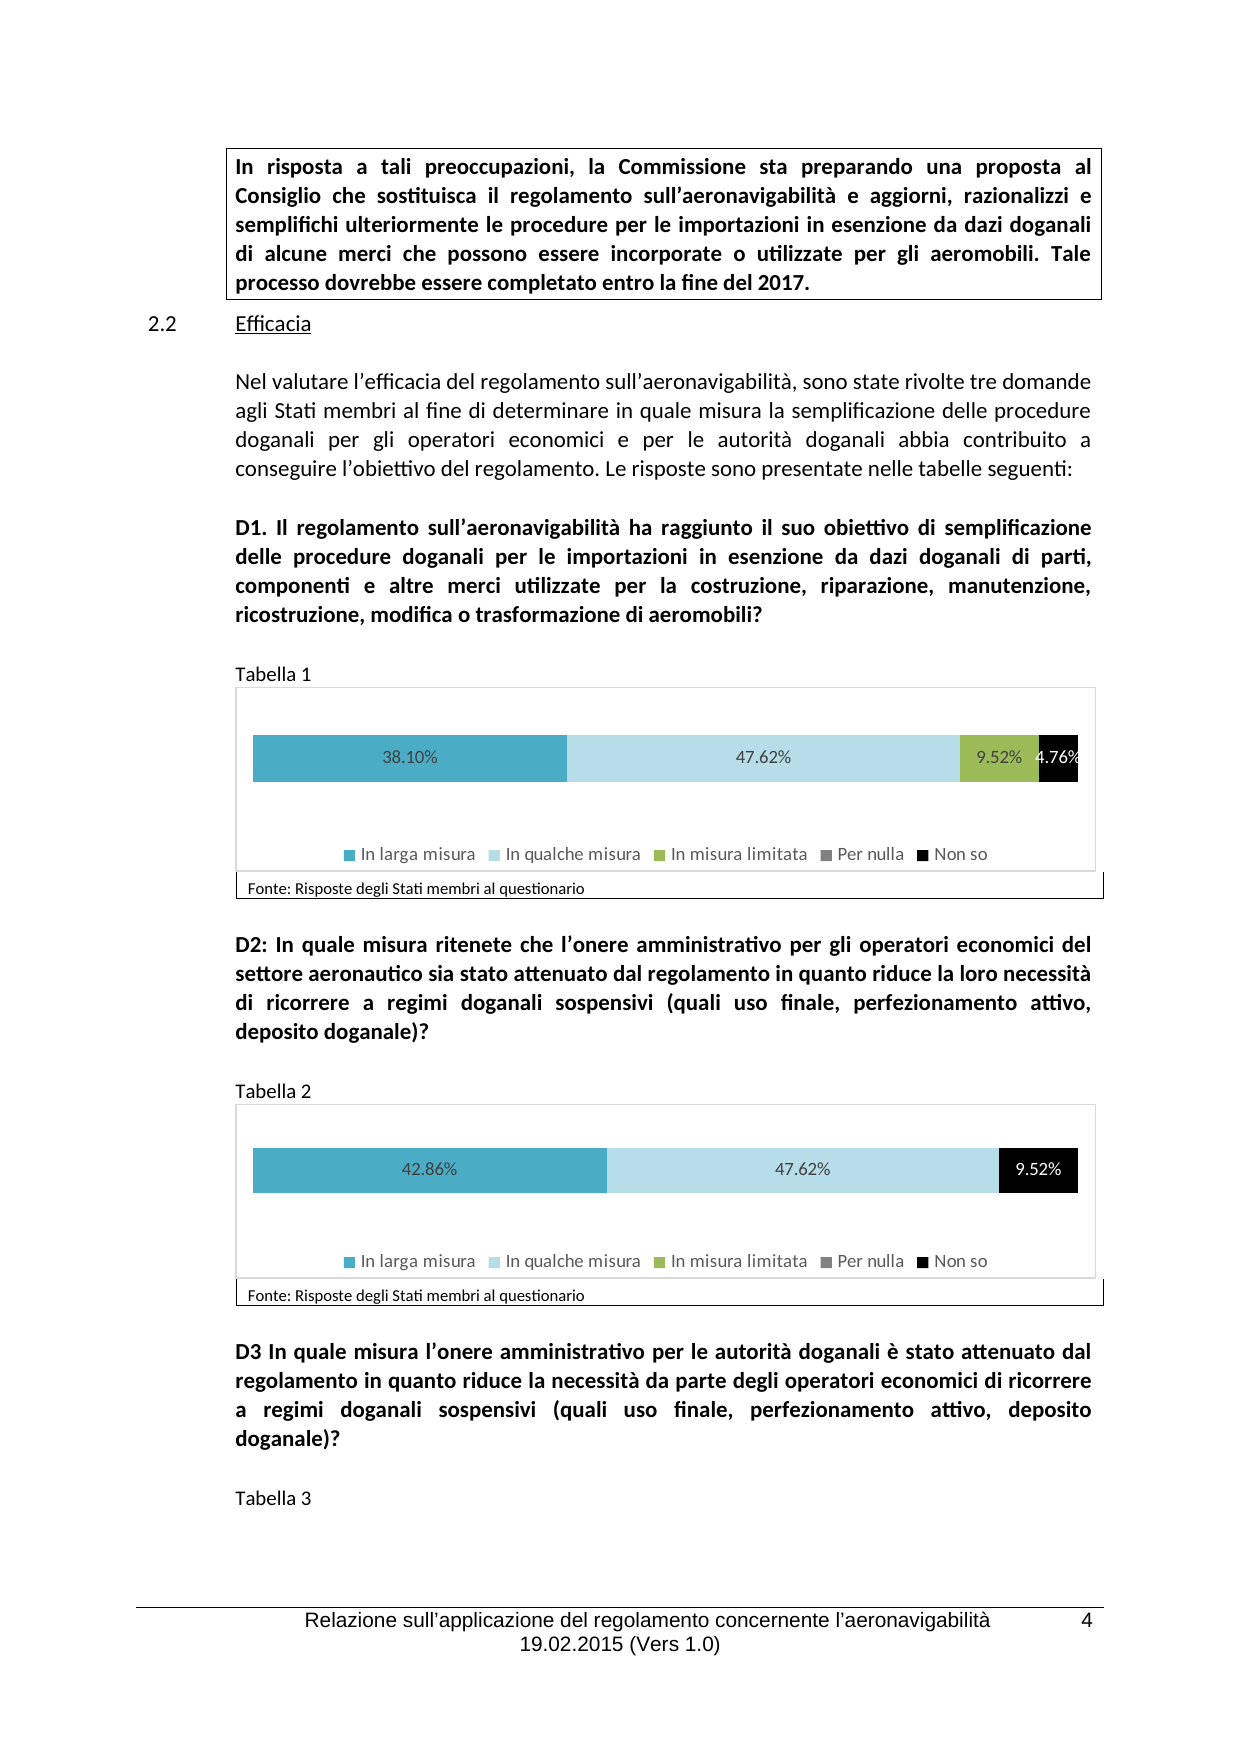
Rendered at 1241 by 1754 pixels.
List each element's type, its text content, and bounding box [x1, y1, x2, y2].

text Tabella 3 [235, 1481, 1093, 1511]
text Tabella 1 [235, 657, 1093, 687]
text Tabella 2 [235, 1074, 1093, 1103]
table_header Fonte: Risposte degli Stati membri al questionario [237, 872, 1103, 898]
table_header Fonte: Risposte degli Stati membri al questionario [237, 1279, 1103, 1305]
text D2: In quale misura ritenete che l’onere amministrativo per gli operatori economici del settore aeronautico sia stato attenuato dal regolamento in quanto riduce la loro necessità di ricorrere a regimi doganali sospensivi (quali uso finale, perfezionamento attivo, deposito doganale)? [235, 928, 1093, 1045]
text Nel valutare l’efficacia del regolamento sull’aeronavigabilità, sono state rivolte tre domande agli Stati membri al fine di determinare in quale misura la semplificazione delle procedure doganali per gli operatori economici e per le autorità doganali abbia contribuito a conseguire l’obiettivo del regolamento. Le risposte sono presentate nelle tabelle seguenti: [235, 366, 1093, 482]
text In risposta a tali preoccupazioni, la Commissione sta preparando una proposta al Consiglio che sostituisca il regolamento sull’aeronavigabilità e aggiorni, razionalizzi e semplifichi ulteriormente le procedure per le importazioni in esenzione da dazi doganali di alcune merci che possono essere incorporate o utilizzate per gli aeromobili. Tale processo dovrebbe essere completato entro la fine del 2017. [227, 149, 1101, 299]
text D1. Il regolamento sull’aeronavigabilità ha raggiunto il suo obiettivo di semplificazione delle procedure doganali per le importazioni in esenzione da dazi doganali di parti, componenti e altre merci utilizzate per la costruzione, riparazione, manutenzione, ricostruzione, modifica o trasformazione di aeromobili? [235, 512, 1093, 628]
subtitle Efficacia [148, 300, 1093, 337]
text D3 In quale misura l’onere amministrativo per le autorità doganali è stato attenuato dal regolamento in quanto riduce la necessità da parte degli operatori economici di ricorrere a regimi doganali sospensivi (quali uso finale, perfezionamento attivo, deposito doganale)? [235, 1336, 1093, 1452]
